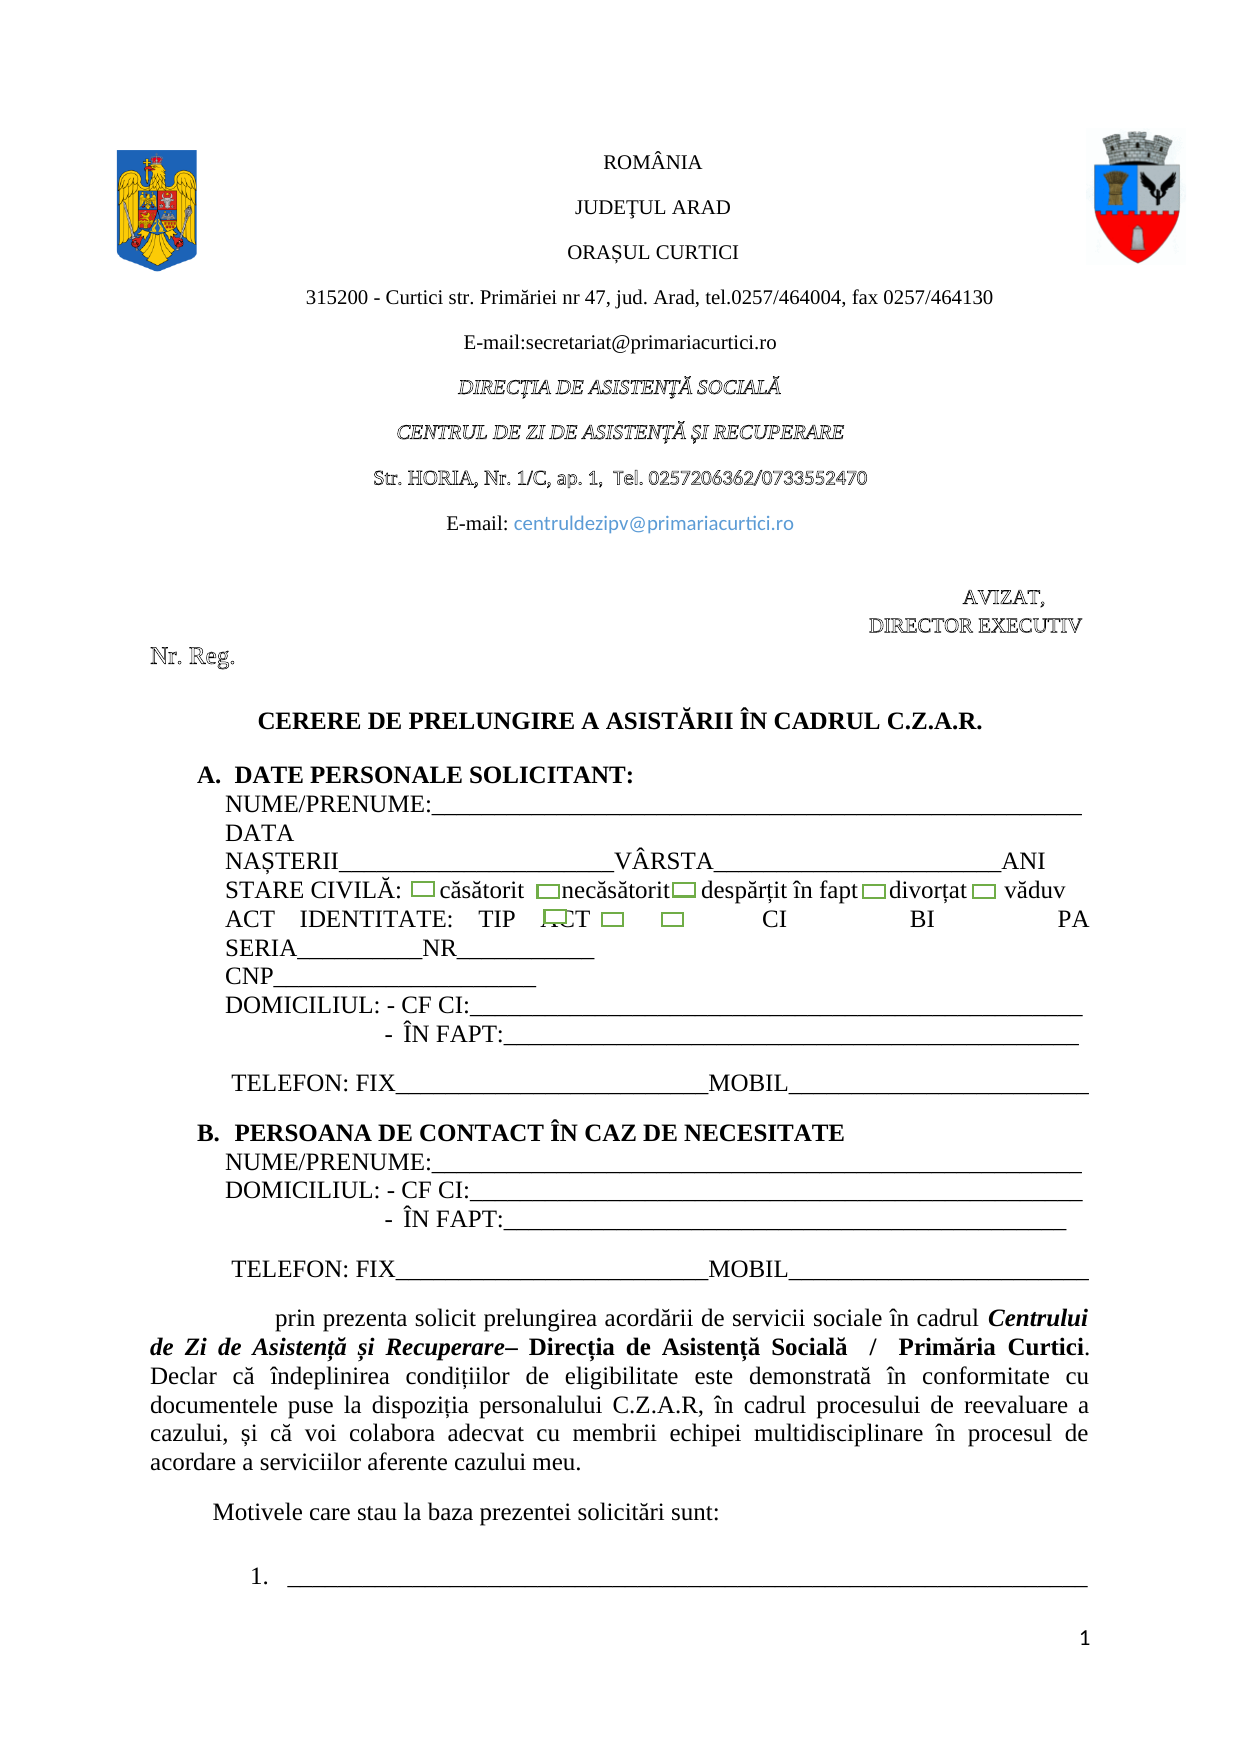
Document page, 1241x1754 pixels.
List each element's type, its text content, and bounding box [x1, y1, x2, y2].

text Nr. Reg. [150, 640, 1090, 669]
list DATE PERSONALE SOLICITANT: [197, 760, 1090, 789]
list STARE CIVILĂ: căsătorit necăsătorit despărțit în fapt divorțat văduv [225, 875, 1090, 904]
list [250, 1561, 1090, 1589]
text ORAȘUL CURTICI [185, 240, 1086, 264]
text TELEFON: FIX_________________________MOBIL________________________ [150, 1068, 1090, 1097]
list ACT IDENTITATE: TIP ACT CI BI PA SERIA__________NR___________ [225, 904, 1090, 961]
text DIRECTOR EXECUTIV [150, 613, 1090, 637]
list NUME/PRENUME:____________________________________________________ [225, 789, 1090, 818]
list CNP_____________________ [225, 961, 1090, 990]
text Motivele care stau la baza prezentei solicitări sunt: [150, 1497, 1090, 1526]
text E-mail:secretariat@primariacurtici.ro [150, 329, 1090, 354]
text AVIZAT, [150, 584, 1090, 608]
text prin prezenta solicit prelungirea acordării de servicii sociale în cadrul Centrului de Zi de Asistență și Recuperare– Direcția de Asistență Socială / Primăria Curtici. Declar că îndeplinirea condițiilor de eligibilitate este demonstrată în conformitate cu documentele puse la dispoziția personalului C.Z.A.R, în cadrul procesului de reevaluare a cazului, și că voi colabora adecvat cu membrii echipei multidisciplinare în procesul de acordare a serviciilor aferente cazului meu. [150, 1303, 1090, 1476]
text DIRECȚIA DE ASISTENŢĂ SOCIALĂ [150, 374, 1090, 398]
list NUME/PRENUME:____________________________________________________ [225, 1147, 1090, 1176]
text ROMÂNIA [197, 150, 1086, 174]
picture [1086, 128, 1187, 265]
text TELEFON: FIX_________________________MOBIL________________________ [150, 1254, 1090, 1283]
list DOMICILIUL: - CF CI:_________________________________________________ [225, 990, 1090, 1019]
text 315200 - Curtici str. Primăriei nr 47, jud. Arad, tel.0257/464004, fax 0257/464130 [150, 285, 1090, 309]
list ÎN FAPT:_____________________________________________ [384, 1204, 1090, 1233]
text CERERE DE PRELUNGIRE A ASISTĂRII ÎN CADRUL C.Z.A.R. [150, 706, 1090, 735]
text Str. HORIA, Nr. 1/C, ap. 1, Tel. 0257206362/0733552470 [150, 464, 1090, 490]
list PERSOANA DE CONTACT ÎN CAZ DE NECESITATE [197, 1118, 1090, 1147]
list DATA NAȘTERII______________________VÂRSTA_______________________ANI [225, 818, 1090, 875]
text E-mail: centruldezipv@primariacurtici.ro [150, 511, 1090, 536]
list DOMICILIUL: - CF CI:_________________________________________________ [225, 1176, 1090, 1204]
text JUDEŢUL ARAD [197, 195, 1086, 219]
picture [115, 150, 197, 269]
list ÎN FAPT:______________________________________________ [384, 1019, 1090, 1048]
text CENTRUL DE ZI DE ASISTENȚĂ ȘI RECUPERARE [150, 419, 1090, 443]
